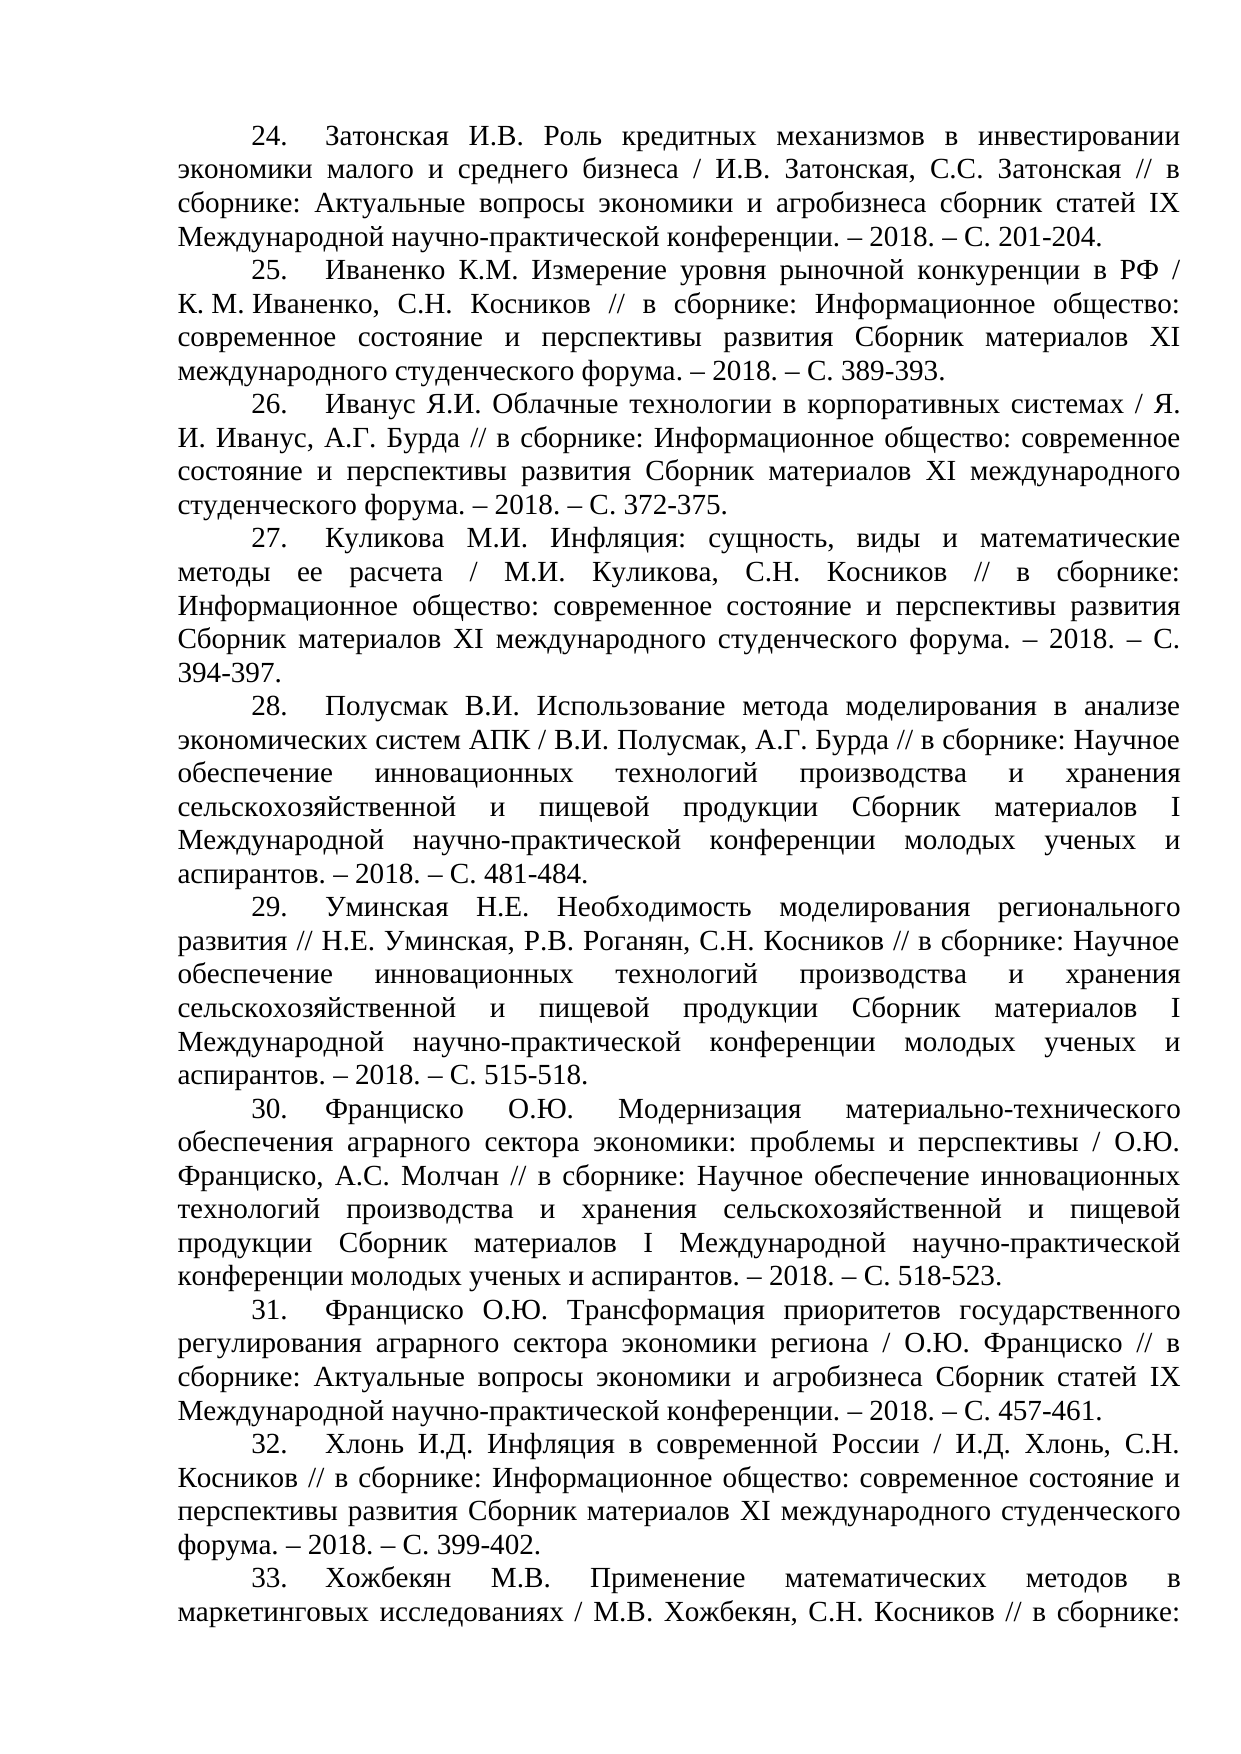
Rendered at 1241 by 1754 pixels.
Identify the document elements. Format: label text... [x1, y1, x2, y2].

list Уминская Н.Е. Необходимость моделирования регионального развития // Н.Е. Уминская, Р.В. Роганян, С.Н. Косников // в сборнике: Научное обеспечение инновационных технологий производства и хранения сельскохозяйственной и пищевой продукции Сборник материалов I Международной научно-практической конференции молодых ученых и аспирантов. – 2018. – С. 515-518. [177, 889, 1181, 1091]
list Франциско О.Ю. Модернизация материально-технического обеспечения аграрного сектора экономики: проблемы и перспективы / О.Ю. Франциско, А.С. Молчан // в сборнике: Научное обеспечение инновационных технологий производства и хранения сельскохозяйственной и пищевой продукции Сборник материалов I Международной научно-практической конференции молодых ученых и аспирантов. – 2018. – С. 518-523. [177, 1091, 1181, 1292]
list Иваненко К.М. Измерение уровня рыночной конкуренции в РФ / К. М. Иваненко, С.Н. Косников // в сборнике: Информационное общество: современное состояние и перспективы развития Сборник материалов XI международного студенческого форума. – 2018. – С. 389-393. [177, 252, 1181, 386]
list Затонская И.В. Роль кредитных механизмов в инвестировании экономики малого и среднего бизнеса / И.В. Затонская, С.С. Затонская // в сборнике: Актуальные вопросы экономики и агробизнеса сборник статей IX Международной научно-практической конференции. – 2018. – С. 201-204. [177, 118, 1181, 252]
list Иванус Я.И. Облачные технологии в корпоративных системах / Я. И. Иванус, А.Г. Бурда // в сборнике: Информационное общество: современное состояние и перспективы развития Сборник материалов XI международного студенческого форума. – 2018. – С. 372-375. [177, 386, 1181, 521]
list Куликова М.И. Инфляция: сущность, виды и математические методы ее расчета / М.И. Куликова, С.Н. Косников // в сборнике: Информационное общество: современное состояние и перспективы развития Сборник материалов XI международного студенческого форума. – 2018. – С. 394-397. [177, 521, 1181, 688]
list Полусмак В.И. Использование метода моделирования в анализе экономических систем АПК / В.И. Полусмак, А.Г. Бурда // в сборнике: Научное обеспечение инновационных технологий производства и хранения сельскохозяйственной и пищевой продукции Сборник материалов I Международной научно-практической конференции молодых ученых и аспирантов. – 2018. – С. 481-484. [177, 688, 1181, 889]
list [177, 1560, 1181, 1627]
list Хлонь И.Д. Инфляция в современной России / И.Д. Хлонь, С.Н. Косников // в сборнике: Информационное общество: современное состояние и перспективы развития Сборник материалов XI международного студенческого форума. – 2018. – С. 399-402. [177, 1426, 1181, 1560]
list Франциско О.Ю. Трансформация приоритетов государственного регулирования аграрного сектора экономики региона / О.Ю. Франциско // в сборнике: Актуальные вопросы экономики и агробизнеса Cборник статей IX Международной научно-практической конференции. – 2018. – С. 457-461. [177, 1292, 1181, 1426]
